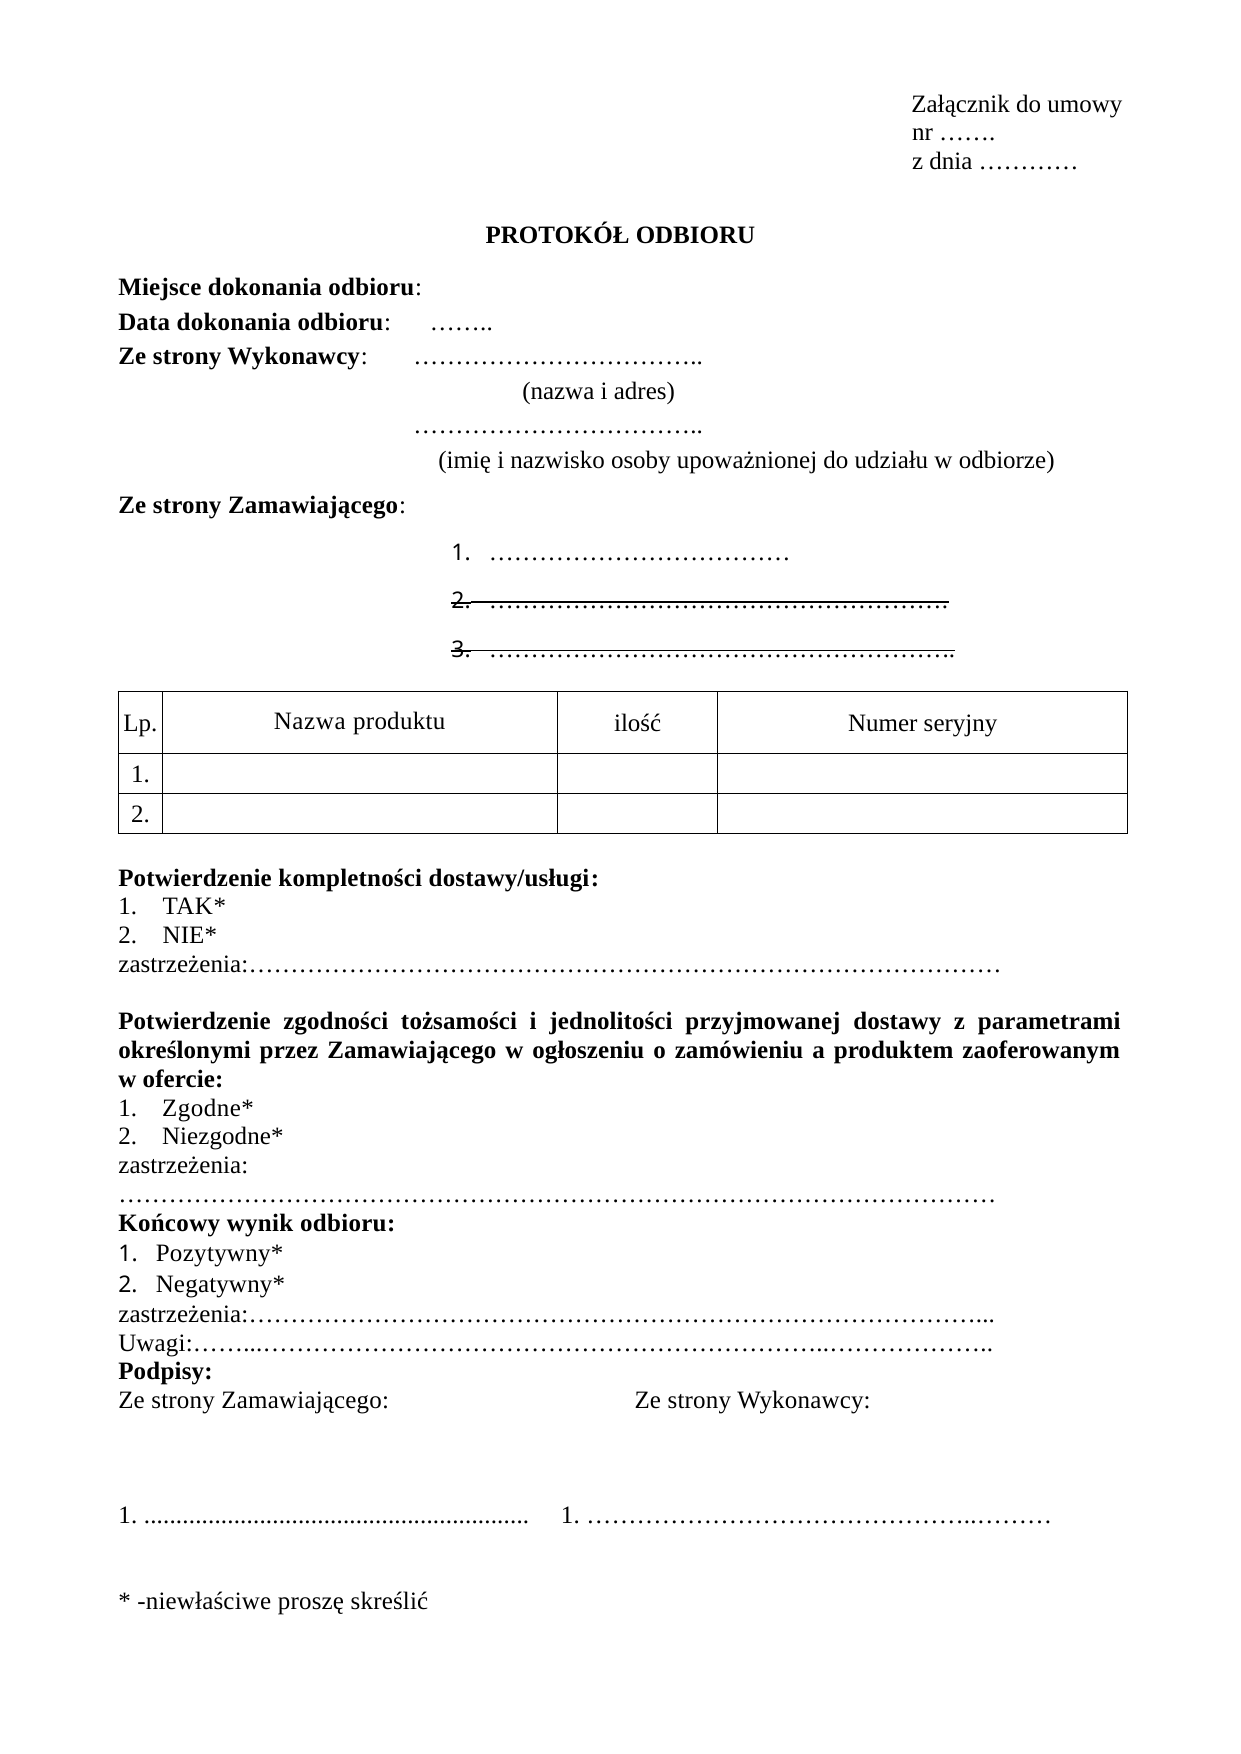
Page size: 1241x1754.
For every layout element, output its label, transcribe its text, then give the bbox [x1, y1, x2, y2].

text Miejsce dokonania odbioru: [118, 272, 1122, 301]
list TAK* [118, 891, 1122, 920]
text Potwierdzenie zgodności tożsamości i jednolitości przyjmowanej dostawy z parametrami określonymi przez Zamawiającego w ogłoszeniu o zamówieniu a produktem zaoferowanym w ofercie: [118, 1006, 1122, 1093]
text z dnia ………… [118, 146, 1122, 175]
list ………………………………………………. [451, 584, 1122, 616]
text …………………………….. [118, 410, 1063, 439]
list Pozytywny* [118, 1236, 1122, 1268]
text zastrzeżenia:……………………………………………………………………………... [118, 1299, 1122, 1328]
list ……………………………………………….. [451, 633, 1122, 664]
table_cell [718, 754, 1127, 793]
list Zgodne* [118, 1093, 1122, 1121]
list ……………………………… [451, 536, 1122, 567]
table_cell 1. [119, 754, 162, 793]
text Końcowy wynik odbioru: [118, 1208, 1122, 1236]
text 1. ............................................................ 1. ………………………………………..……… [118, 1500, 1122, 1529]
table_header ilość [558, 692, 717, 753]
text Ze strony Zamawiającego: Ze strony Wykonawcy: [118, 1385, 1122, 1414]
text Podpisy: [118, 1356, 1122, 1385]
table_cell [558, 794, 717, 833]
table_header Lp. [119, 692, 162, 753]
text Ze strony Zamawiającego: [118, 490, 1122, 519]
table_header Nazwa produktu [163, 692, 557, 753]
text (imię i nazwisko osoby upoważnionej do udziału w odbiorze) [118, 445, 1063, 473]
text 2. NIE* [118, 920, 1122, 949]
text * -niewłaściwe proszę skreślić [118, 1586, 1122, 1615]
list Niezgodne* [118, 1121, 1122, 1150]
text Ze strony Wykonawcy: …………………………….. [118, 341, 1122, 370]
text Potwierdzenie kompletności dostawy/usługi: [118, 863, 1122, 891]
text Załącznik do umowy [118, 89, 1122, 117]
table_cell [718, 794, 1127, 833]
text zastrzeżenia:…………………………………………………………………………………………… [118, 1150, 1122, 1208]
list Negatywny* [118, 1268, 1122, 1299]
text Data dokonania odbioru: …….. [118, 307, 1122, 336]
text zastrzeżenia:……………………………………………………………………………… [118, 949, 1122, 978]
text PROTOKÓŁ ODBIORU [118, 223, 1122, 248]
text Uwagi:……...…………………………………………………………..……………….. [118, 1328, 1122, 1356]
table_cell [163, 754, 557, 793]
table_cell 2. [119, 794, 162, 833]
table_cell [163, 794, 557, 833]
table_header Numer seryjny [718, 692, 1127, 753]
text nr ……. [118, 117, 1122, 146]
table_cell [558, 754, 717, 793]
text (nazwa i adres) [428, 376, 1063, 404]
